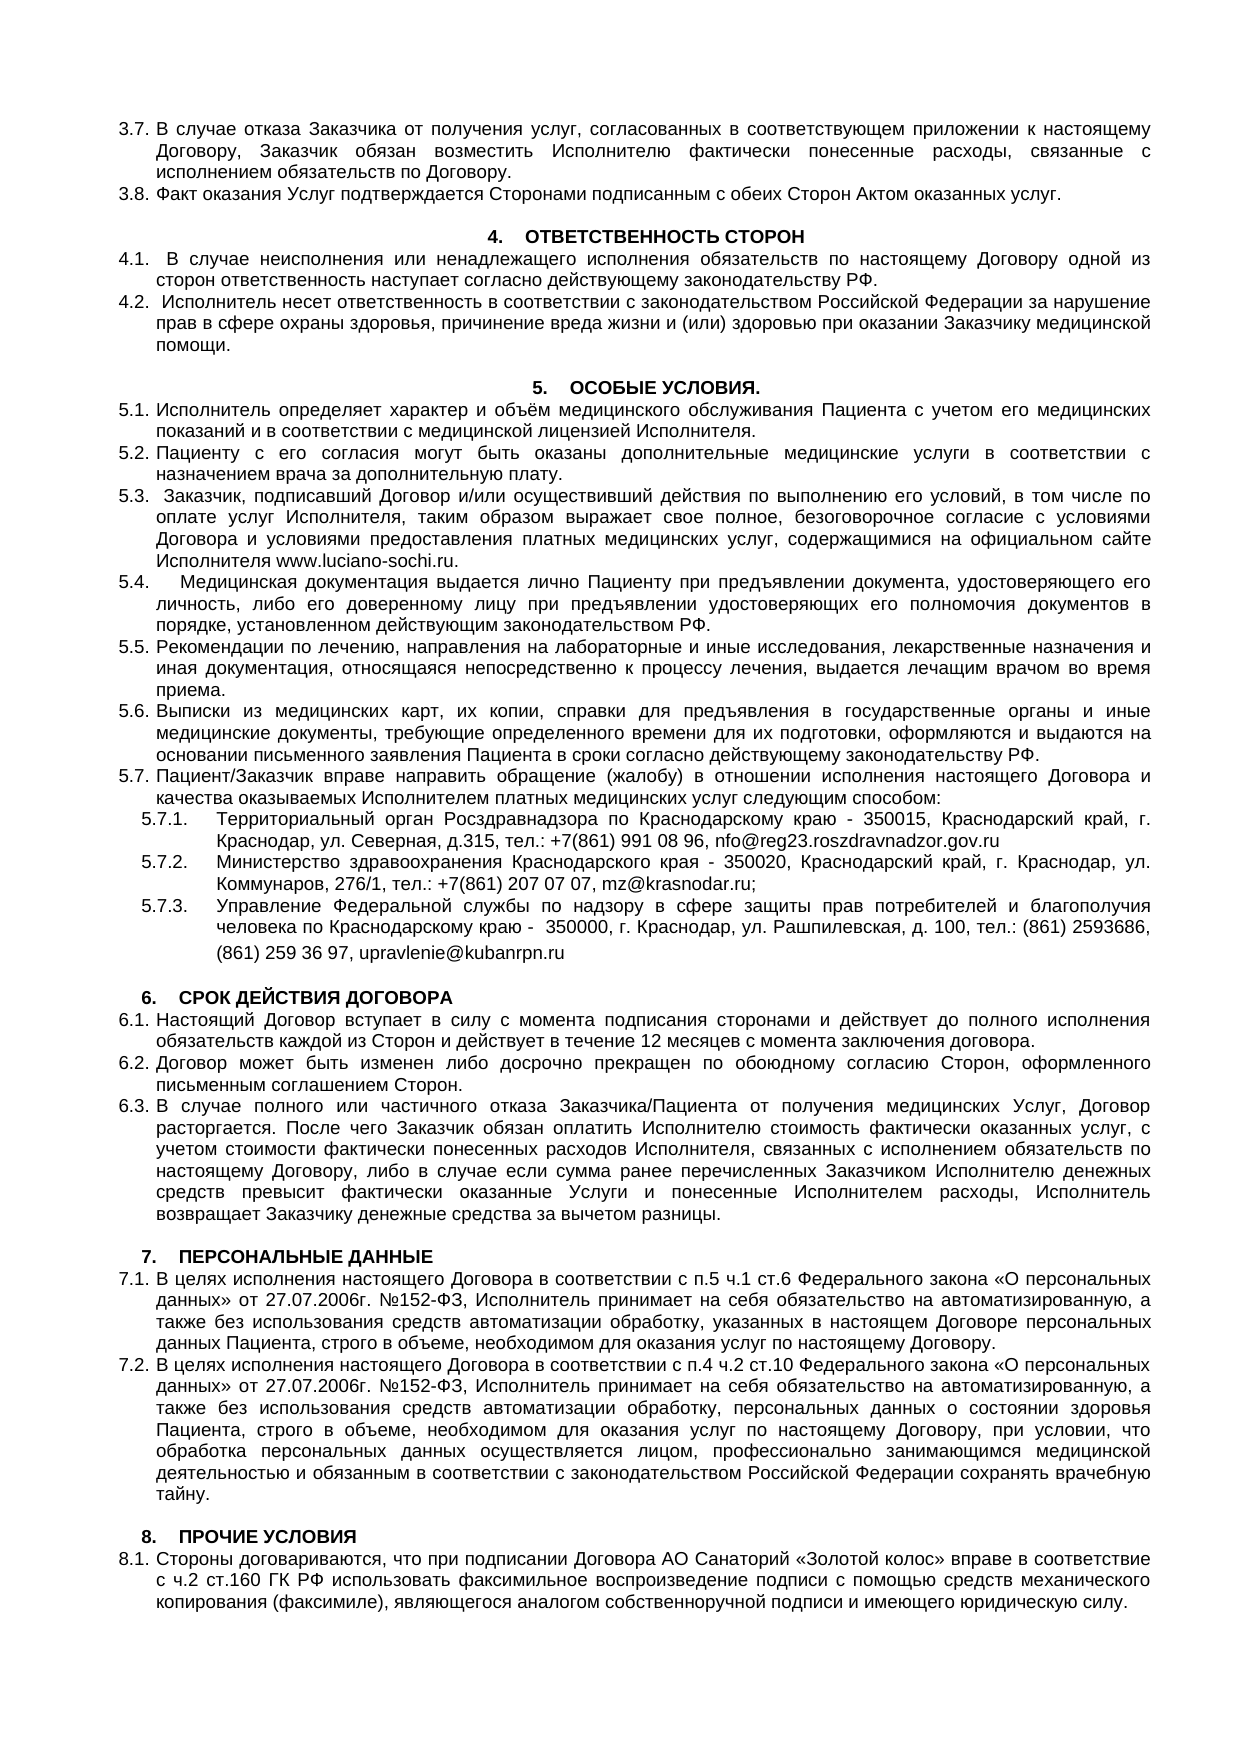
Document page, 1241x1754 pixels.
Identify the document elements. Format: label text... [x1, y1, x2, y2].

list Выписки из медицинских карт, их копии, справки для предъявления в государственные органы и иные медицинские документы, требующие определенного времени для их подготовки, оформляются и выдаются на основании письменного заявления Пациента в сроки согласно действующему законодательству РФ. [118, 700, 1152, 765]
list В случае отказа Заказчика от получения услуг, согласованных в соответствующем приложении к настоящему Договору, Заказчик обязан возместить Исполнителю фактически понесенные расходы, связанные с исполнением обязательств по Договору. [118, 118, 1152, 183]
list ПРОЧИЕ УСЛОВИЯ [141, 1526, 1152, 1548]
list Стороны договариваются, что при подписании Договора АО Санаторий «Золотой колос» вправе в соответствие с ч.2 ст.160 ГК РФ использовать факсимильное воспроизведение подписи с помощью средств механического копирования (факсимиле), являющегося аналогом собственноручной подписи и имеющего юридическую силу. [118, 1548, 1152, 1612]
list В целях исполнения настоящего Договора в соответствии с п.5 ч.1 ст.6 Федерального закона «О персональных данных» от 27.07.2006г. №152-ФЗ, Исполнитель принимает на себя обязательство на автоматизированную, а также без использования средств автоматизации обработку, указанных в настоящем Договоре персональных данных Пациента, строго в объеме, необходимом для оказания услуг по настоящему Договору. [118, 1267, 1152, 1354]
list СРОК ДЕЙСТВИЯ ДОГОВОРА [141, 987, 1152, 1009]
list Исполнитель несет ответственность в соответствии с законодательством Российской Федерации за нарушение прав в сфере охраны здоровья, причинение вреда жизни и (или) здоровью при оказании Заказчику медицинской помощи. [118, 291, 1152, 355]
list В случае неисполнения или ненадлежащего исполнения обязательств по настоящему Договору одной из сторон ответственность наступает согласно действующему законодательству РФ. [118, 247, 1152, 291]
list Договор может быть изменен либо досрочно прекращен по обоюдному согласию Сторон, оформленного письменным соглашением Сторон. [118, 1052, 1152, 1095]
list В целях исполнения настоящего Договора в соответствии с п.4 ч.2 ст.10 Федерального закона «О персональных данных» от 27.07.2006г. №152-ФЗ, Исполнитель принимает на себя обязательство на автоматизированную, а также без использования средств автоматизации обработку, персональных данных о состоянии здоровья Пациента, строго в объеме, необходимом для оказания услуг по настоящему Договору, при условии, что обработка персональных данных осуществляется лицом, профессионально занимающимся медицинской деятельностью и обязанным в соответствии с законодательством Российской Федерации сохранять врачебную тайну. [118, 1354, 1152, 1504]
list Факт оказания Услуг подтверждается Сторонами подписанным с обеих Сторон Актом оказанных услуг. [118, 183, 1152, 204]
list Заказчик, подписавший Договор и/или осуществивший действия по выполнению его условий, в том числе по оплате услуг Исполнителя, таким образом выражает свое полное, безоговорочное согласие с условиями Договора и условиями предоставления платных медицинских услуг, содержащимися на официальном сайте Исполнителя www.luciano-sochi.ru. [118, 485, 1152, 571]
list Пациенту с его согласия могут быть оказаны дополнительные медицинские услуги в соответствии с назначением врача за дополнительную плату. [118, 442, 1152, 485]
list Настоящий Договор вступает в силу с момента подписания сторонами и действует до полного исполнения обязательств каждой из Сторон и действует в течение 12 месяцев с момента заключения договора. [118, 1009, 1152, 1052]
list Медицинская документация выдается лично Пациенту при предъявлении документа, удостоверяющего его личность, либо его доверенному лицу при предъявлении удостоверяющих его полномочия документов в порядке, установленном действующим законодательством РФ. [118, 571, 1152, 636]
list ПЕРСОНАЛЬНЫЕ ДАННЫЕ [141, 1246, 1152, 1267]
list Территориальный орган Росздравнадзора по Краснодарскому краю - 350015, Краснодарский край, г. Краснодар, ул. Северная, д.315, тел.: +7(861) 991 08 96, nfo@reg23.roszdravnadzor.gov.ru [141, 808, 1152, 851]
list ОТВЕТСТВЕННОСТЬ СТОРОН [141, 226, 1152, 247]
list Исполнитель определяет характер и объём медицинского обслуживания Пациента с учетом его медицинских показаний и в соответствии с медицинской лицензией Исполнителя. [118, 398, 1152, 442]
list Пациент/Заказчик вправе направить обращение (жалобу) в отношении исполнения настоящего Договора и качества оказываемых Исполнителем платных медицинских услуг следующим способом: [118, 765, 1152, 808]
list В случае полного или частичного отказа Заказчика/Пациента от получения медицинских Услуг, Договор расторгается. После чего Заказчик обязан оплатить Исполнителю стоимость фактически оказанных услуг, с учетом стоимости фактически понесенных расходов Исполнителя, связанных с исполнением обязательств по настоящему Договору, либо в случае если сумма ранее перечисленных Заказчиком Исполнителю денежных средств превысит фактически оказанные Услуги и понесенные Исполнителем расходы, Исполнитель возвращает Заказчику денежные средства за вычетом разницы. [118, 1095, 1152, 1224]
list Рекомендации по лечению, направления на лабораторные и иные исследования, лекарственные назначения и иная документация, относящаяся непосредственно к процессу лечения, выдается лечащим врачом во время приема. [118, 636, 1152, 700]
list ОСОБЫЕ УСЛОВИЯ. [141, 377, 1152, 398]
list Министерство здравоохранения Краснодарского края - 350020, Краснодарский край, г. Краснодар, ул. Коммунаров, 276/1, тел.: +7(861) 207 07 07, mz@krasnodar.ru; [141, 851, 1152, 894]
list Управление Федеральной службы по надзору в сфере защиты прав потребителей и благополучия человека по Краснодарскому краю - 350000, г. Краснодар, ул. Рашпилевская, д. 100, тел.: (861) 2593686, (861) 259 36 97, upravlenie@kubanrpn.ru [141, 894, 1152, 966]
